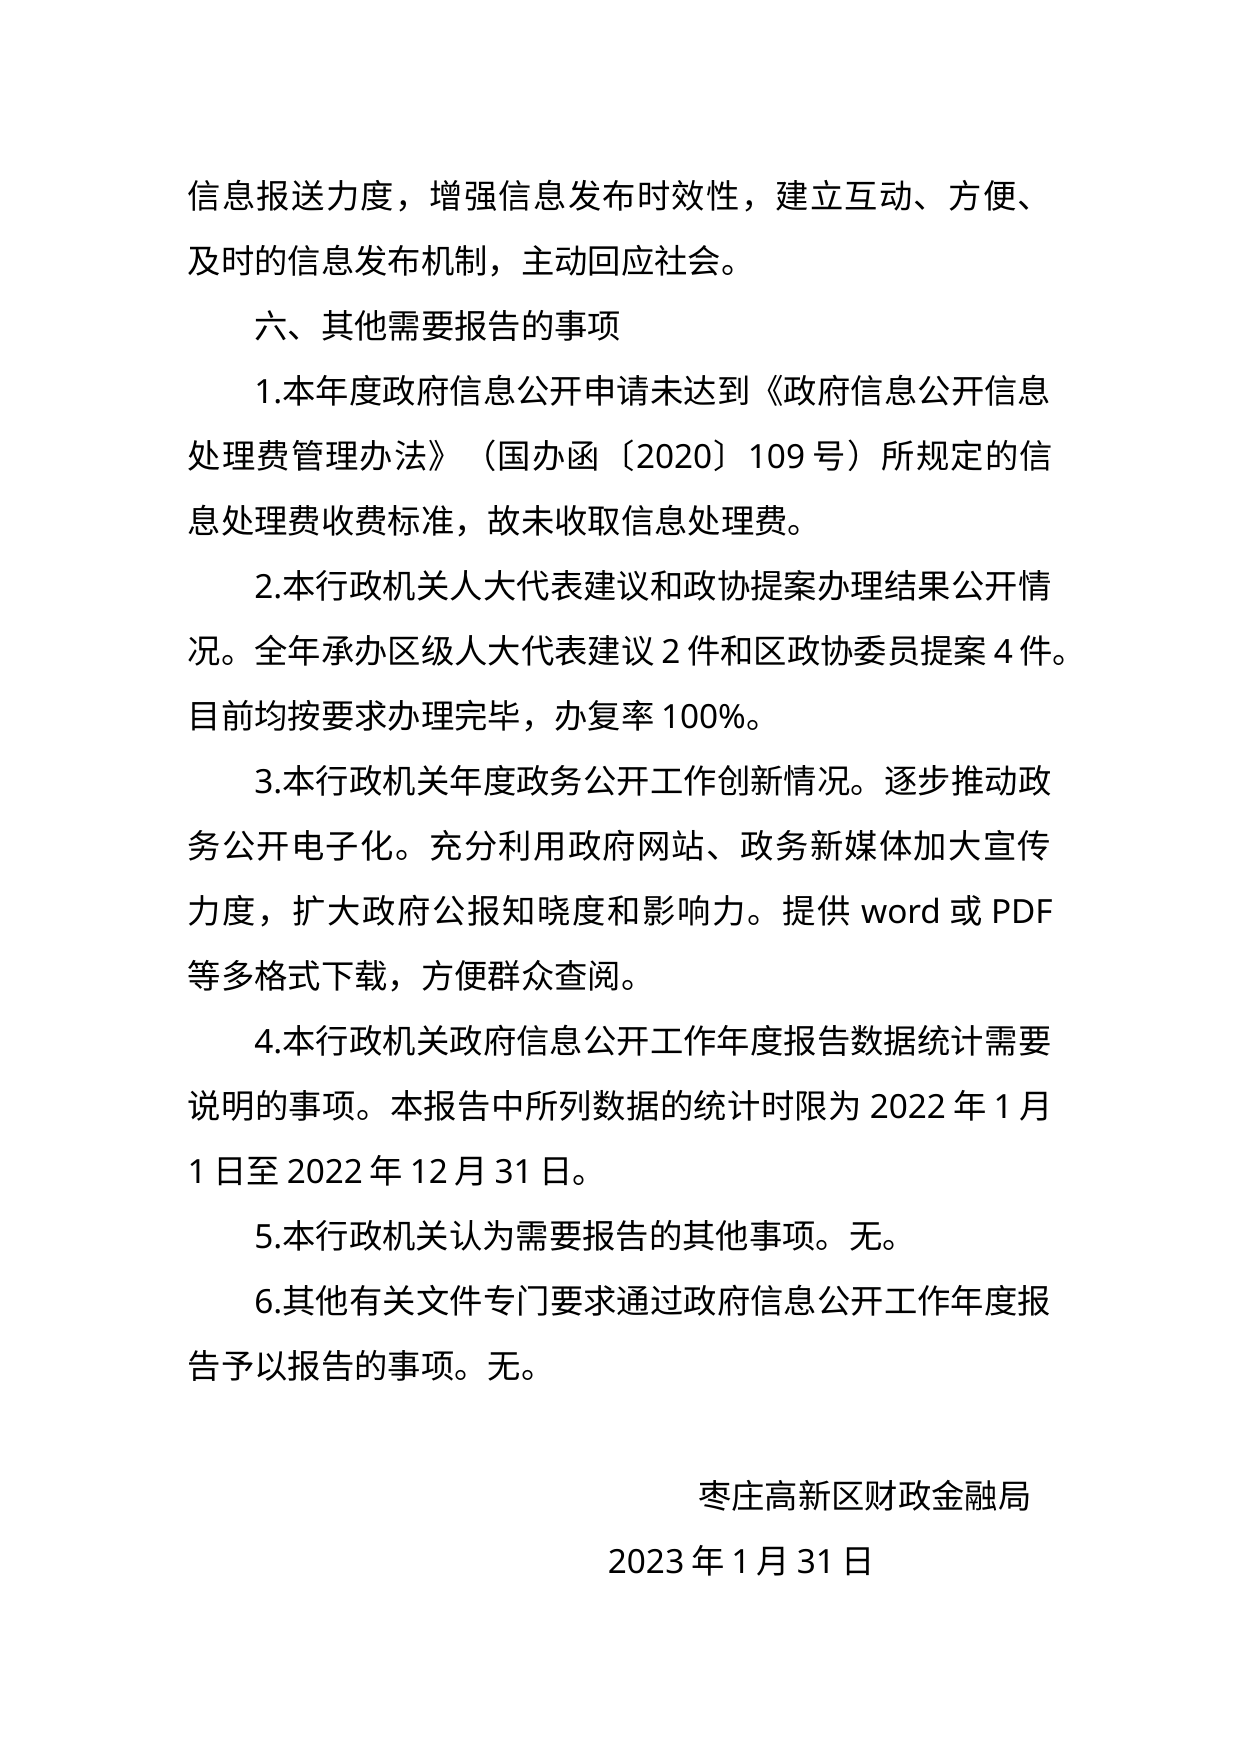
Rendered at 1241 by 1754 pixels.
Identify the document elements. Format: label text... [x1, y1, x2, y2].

text 4.本行政机关政府信息公开工作年度报告数据统计需要说明的事项。本报告中所列数据的统计时限为2022年1月1日至2022年12月31日。 [187, 1007, 1053, 1202]
text 2023年1月31日 [187, 1527, 1053, 1592]
text 3.本行政机关年度政务公开工作创新情况。逐步推动政务公开电子化。充分利用政府网站、政务新媒体加大宣传力度，扩大政府公报知晓度和影响力。提供word或PDF等多格式下载，方便群众查阅。 [187, 747, 1053, 1007]
text 枣庄高新区财政金融局 [231, 1462, 1053, 1527]
text 6.其他有关文件专门要求通过政府信息公开工作年度报告予以报告的事项。无。 [187, 1267, 1053, 1397]
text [187, 162, 1053, 292]
text 2.本行政机关人大代表建议和政协提案办理结果公开情况。全年承办区级人大代表建议2件和区政协委员提案4件。目前均按要求办理完毕，办复率100%。 [187, 552, 1053, 747]
text 5.本行政机关认为需要报告的其他事项。无。 [187, 1202, 1053, 1267]
text 六、其他需要报告的事项 [187, 292, 1053, 357]
text 1.本年度政府信息公开申请未达到《政府信息公开信息处理费管理办法》（国办函〔2020〕109号）所规定的信息处理费收费标准，故未收取信息处理费。 [187, 357, 1053, 552]
